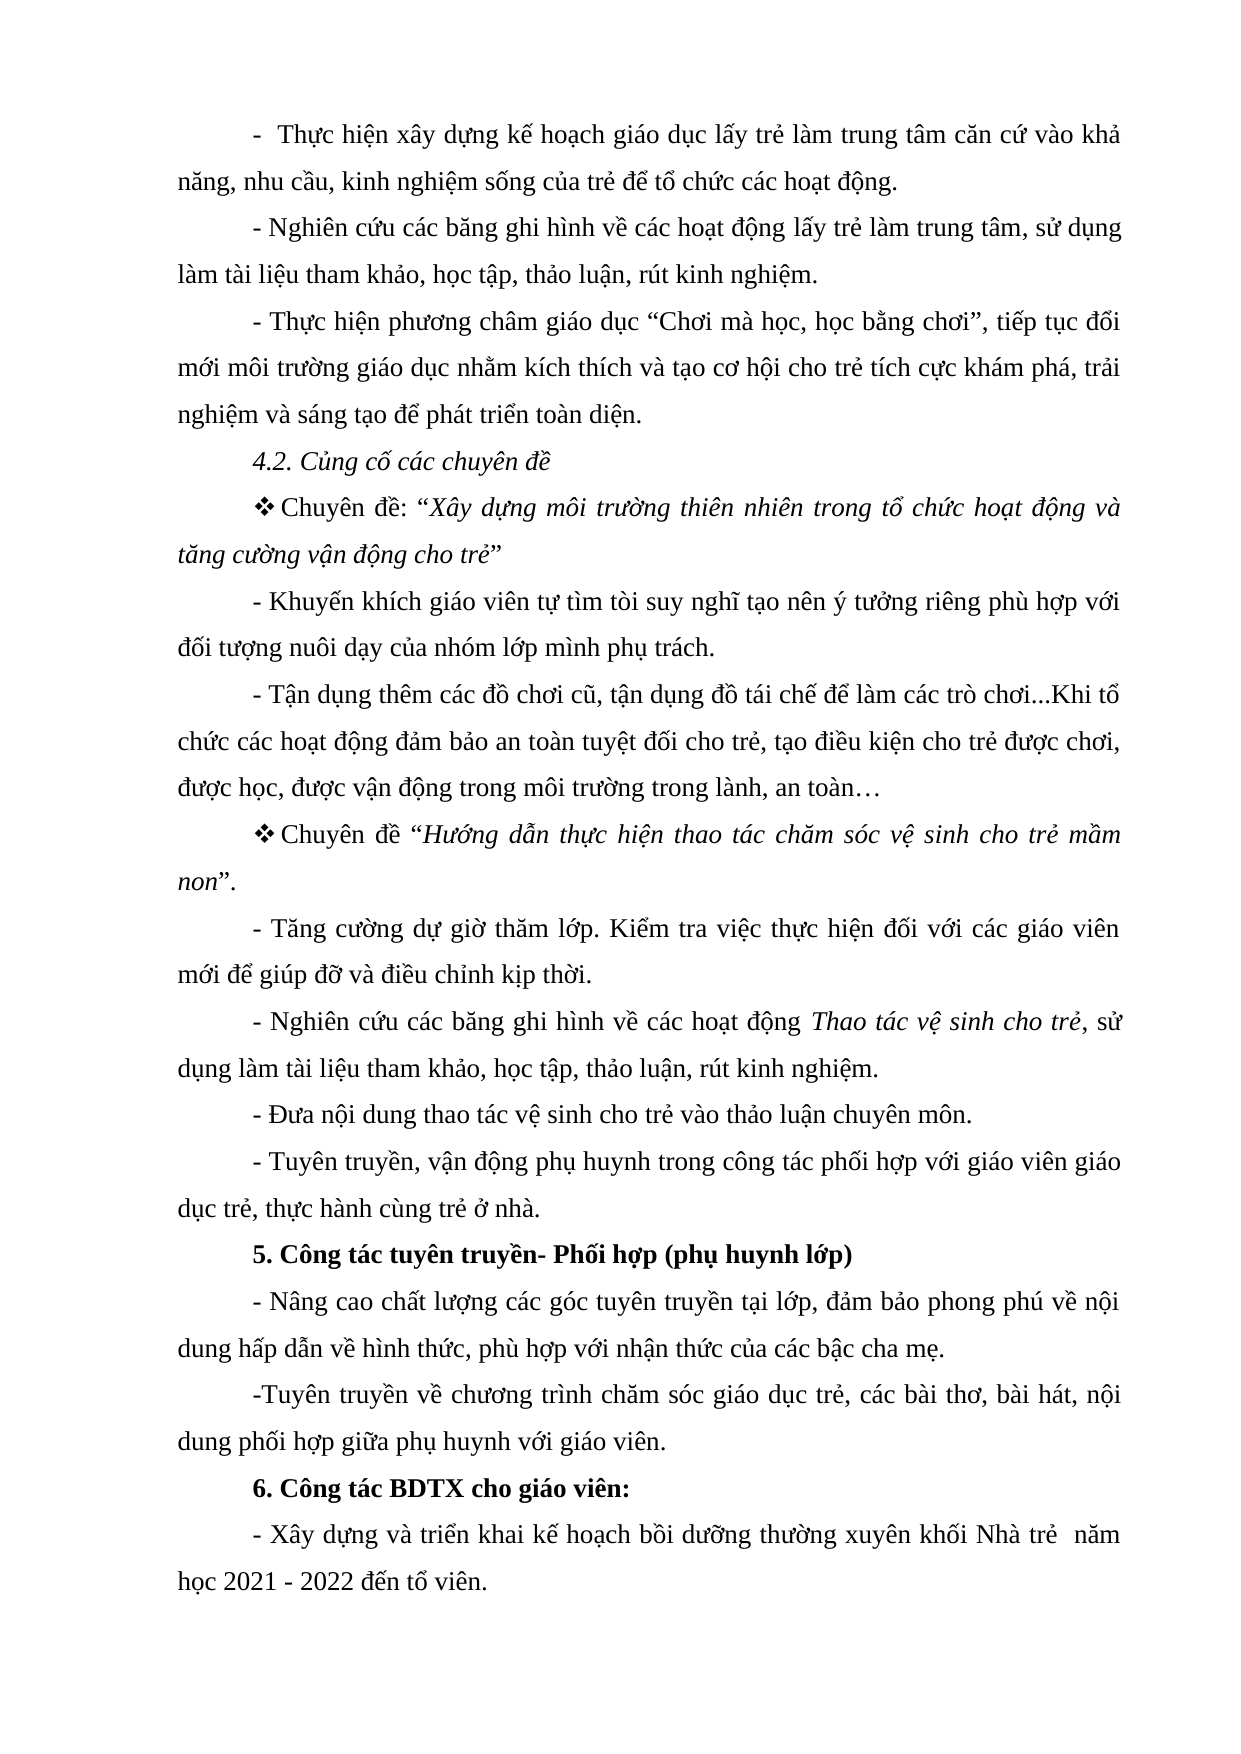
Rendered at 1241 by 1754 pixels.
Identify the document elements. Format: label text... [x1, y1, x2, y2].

list Chuyên đề “Hướng dẫn thực hiện thao tác chăm sóc vệ sinh cho trẻ mầm non”. [177, 818, 1122, 896]
text - Xây dựng và triển khai kế hoạch bồi dưỡng thường xuyên khối Nhà trẻ năm học 2021 - 2022 đến tổ viên. [177, 1518, 1122, 1596]
text -Tuyên truyền về chương trình chăm sóc giáo dục trẻ, các bài thơ, bài hát, nội dung phối hợp giữa phụ huynh với giáo viên. [177, 1378, 1122, 1456]
text - Thực hiện phương châm giáo dục “Chơi mà học, học bằng chơi”, tiếp tục đổi mới môi trường giáo dục nhằm kích thích và tạo cơ hội cho trẻ tích cực khám phá, trải nghiệm và sáng tạo để phát triển toàn diện. [177, 305, 1122, 429]
text - Tận dụng thêm các đồ chơi cũ, tận dụng đồ tái chế để làm các trò chơi...Khi tổ chức các hoạt động đảm bảo an toàn tuyệt đối cho trẻ, tạo điều kiện cho trẻ được chơi, được học, được vận động trong môi trường trong lành, an toàn… [177, 678, 1122, 803]
list Công tác tuyên truyền- Phối hợp (phụ huynh lớp) [252, 1238, 1122, 1269]
text 6. Công tác BDTX cho giáo viên: [177, 1472, 1122, 1503]
list Chuyên đề: “Xây dựng môi trường thiên nhiên trong tổ chức hoạt động và tăng cường vận động cho trẻ” [177, 491, 1122, 569]
text - Đưa nội dung thao tác vệ sinh cho trẻ vào thảo luận chuyên môn. [177, 1098, 1122, 1129]
text - Tăng cường dự giờ thăm lớp. Kiểm tra việc thực hiện đối với các giáo viên mới để giúp đỡ và điều chỉnh kịp thời. [177, 912, 1122, 989]
text - Thực hiện xây dựng kế hoạch giáo dục lấy trẻ làm trung tâm căn cứ vào khả năng, nhu cầu, kinh nghiệm sống của trẻ để tổ chức các hoạt động. [177, 118, 1122, 196]
text - Nghiên cứu các băng ghi hình về các hoạt động lấy trẻ làm trung tâm, sử dụng làm tài liệu tham khảo, học tập, thảo luận, rút kinh nghiệm. [177, 211, 1122, 289]
text - Nâng cao chất lượng các góc tuyên truyền tại lớp, đảm bảo phong phú về nội dung hấp dẫn về hình thức, phù hợp với nhận thức của các bậc cha mẹ. [177, 1285, 1122, 1363]
text - Nghiên cứu các băng ghi hình về các hoạt động Thao tác vệ sinh cho trẻ, sử dụng làm tài liệu tham khảo, học tập, thảo luận, rút kinh nghiệm. [177, 1005, 1122, 1083]
text - Khuyến khích giáo viên tự tìm tòi suy nghĩ tạo nên ý tưởng riêng phù hợp với đối tượng nuôi dạy của nhóm lớp mình phụ trách. [177, 585, 1122, 663]
text 4.2. Củng cố các chuyên đề [177, 445, 1122, 476]
text - Tuyên truyền, vận động phụ huynh trong công tác phối hợp với giáo viên giáo dục trẻ, thực hành cùng trẻ ở nhà. [177, 1145, 1122, 1223]
